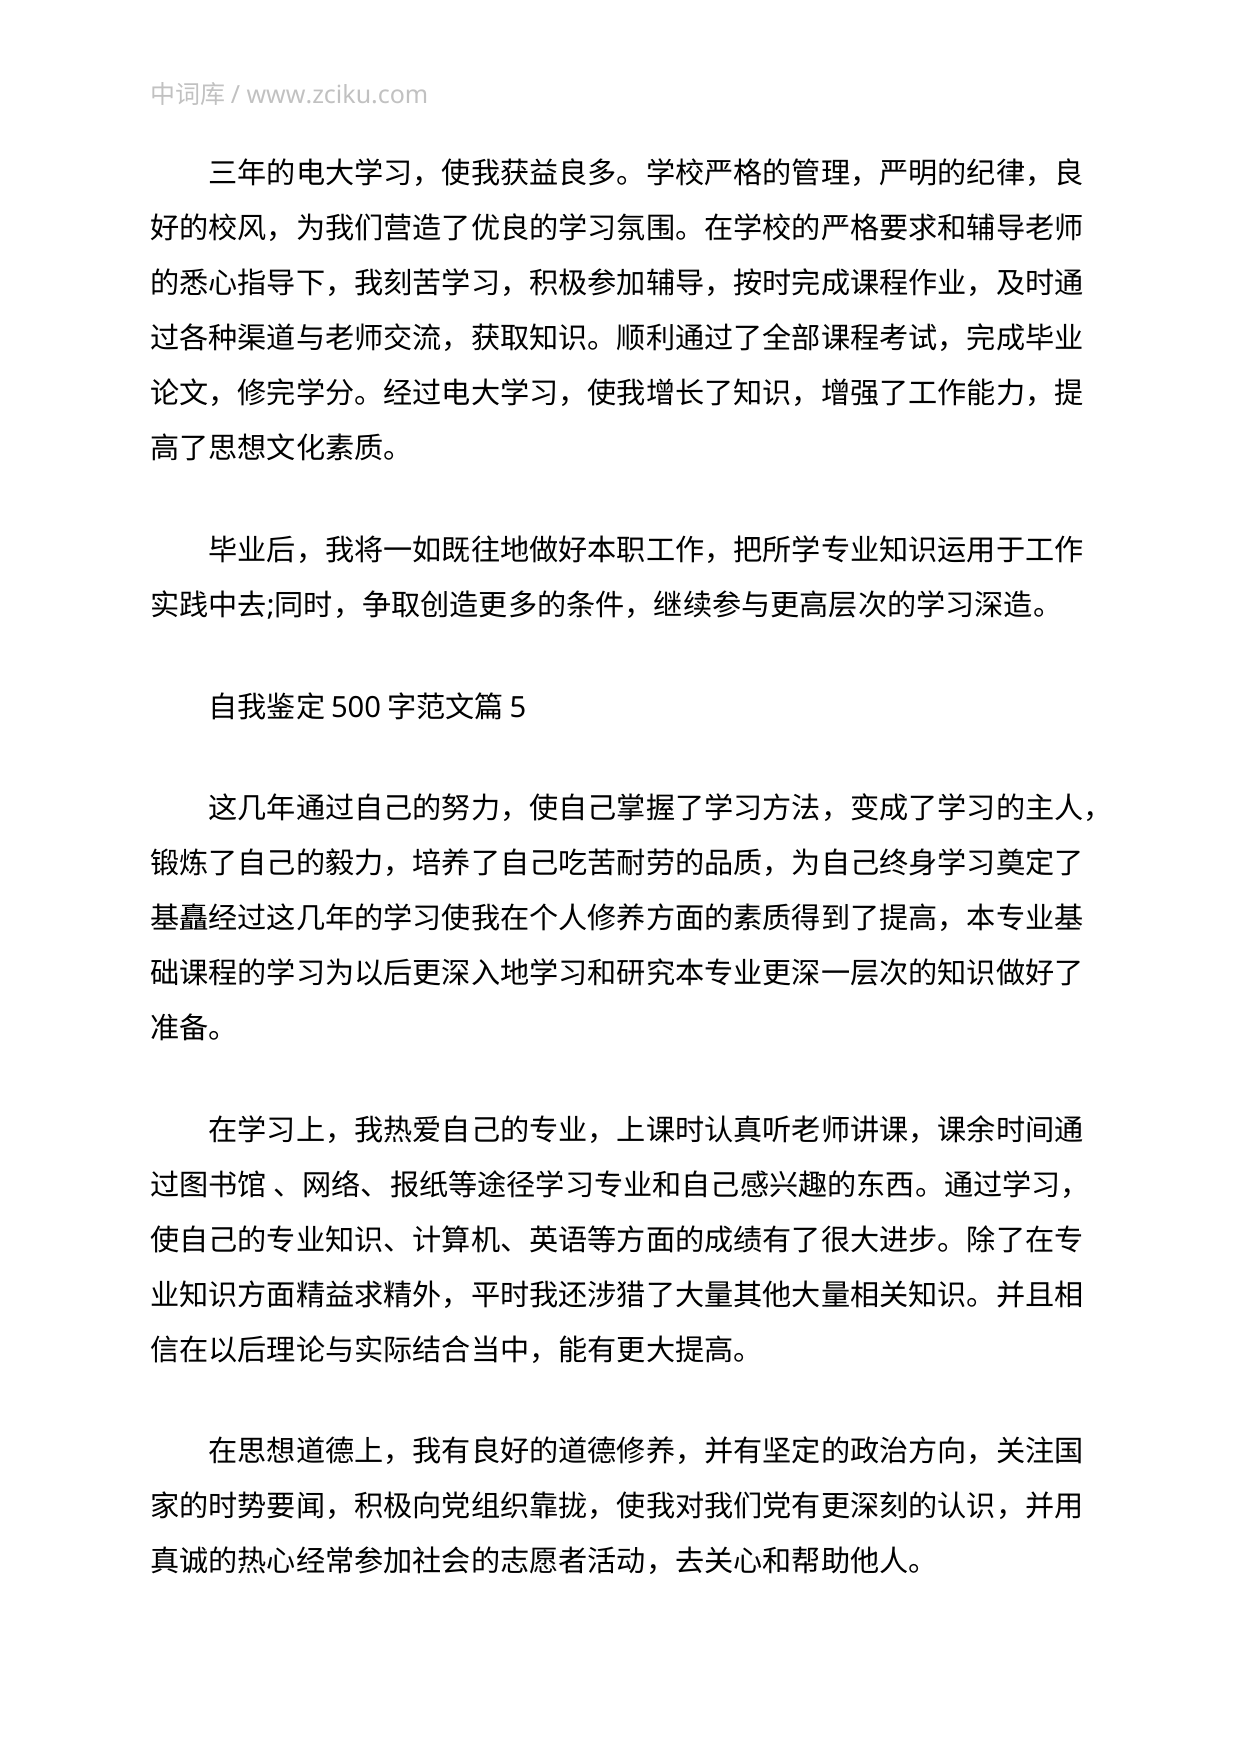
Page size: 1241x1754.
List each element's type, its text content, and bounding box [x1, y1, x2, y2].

text 这几年通过自己的努力，使自己掌握了学习方法，变成了学习的主人，锻炼了自己的毅力，培养了自己吃苦耐劳的品质，为自己终身学习奠定了基矗经过这几年的学习使我在个人修养方面的素质得到了提高，本专业基础课程的学习为以后更深入地学习和研究本专业更深一层次的知识做好了准备。 [150, 785, 1090, 1047]
text 在思想道德上，我有良好的道德修养，并有坚定的政治方向，关注国家的时势要闻，积极向党组织靠拢，使我对我们党有更深刻的认识，并用真诚的热心经常参加社会的志愿者活动，去关心和帮助他人。 [150, 1428, 1090, 1580]
text 自我鉴定500字范文篇5 [150, 683, 1090, 726]
text 三年的电大学习，使我获益良多。学校严格的管理，严明的纪律，良好的校风，为我们营造了优良的学习氛围。在学校的严格要求和辅导老师的悉心指导下，我刻苦学习，积极参加辅导，按时完成课程作业，及时通过各种渠道与老师交流，获取知识。顺利通过了全部课程考试，完成毕业论文，修完学分。经过电大学习，使我增长了知识，增强了工作能力，提高了思想文化素质。 [150, 150, 1090, 467]
text 在学习上，我热爱自己的专业，上课时认真听老师讲课，课余时间通过图书馆 、网络、报纸等途径学习专业和自己感兴趣的东西。通过学习，使自己的专业知识、计算机、英语等方面的成绩有了很大进步。除了在专业知识方面精益求精外，平时我还涉猎了大量其他大量相关知识。并且相信在以后理论与实际结合当中，能有更大提高。 [150, 1106, 1090, 1368]
text 毕业后，我将一如既往地做好本职工作，把所学专业知识运用于工作实践中去;同时，争取创造更多的条件，继续参与更高层次的学习深造。 [150, 526, 1090, 623]
